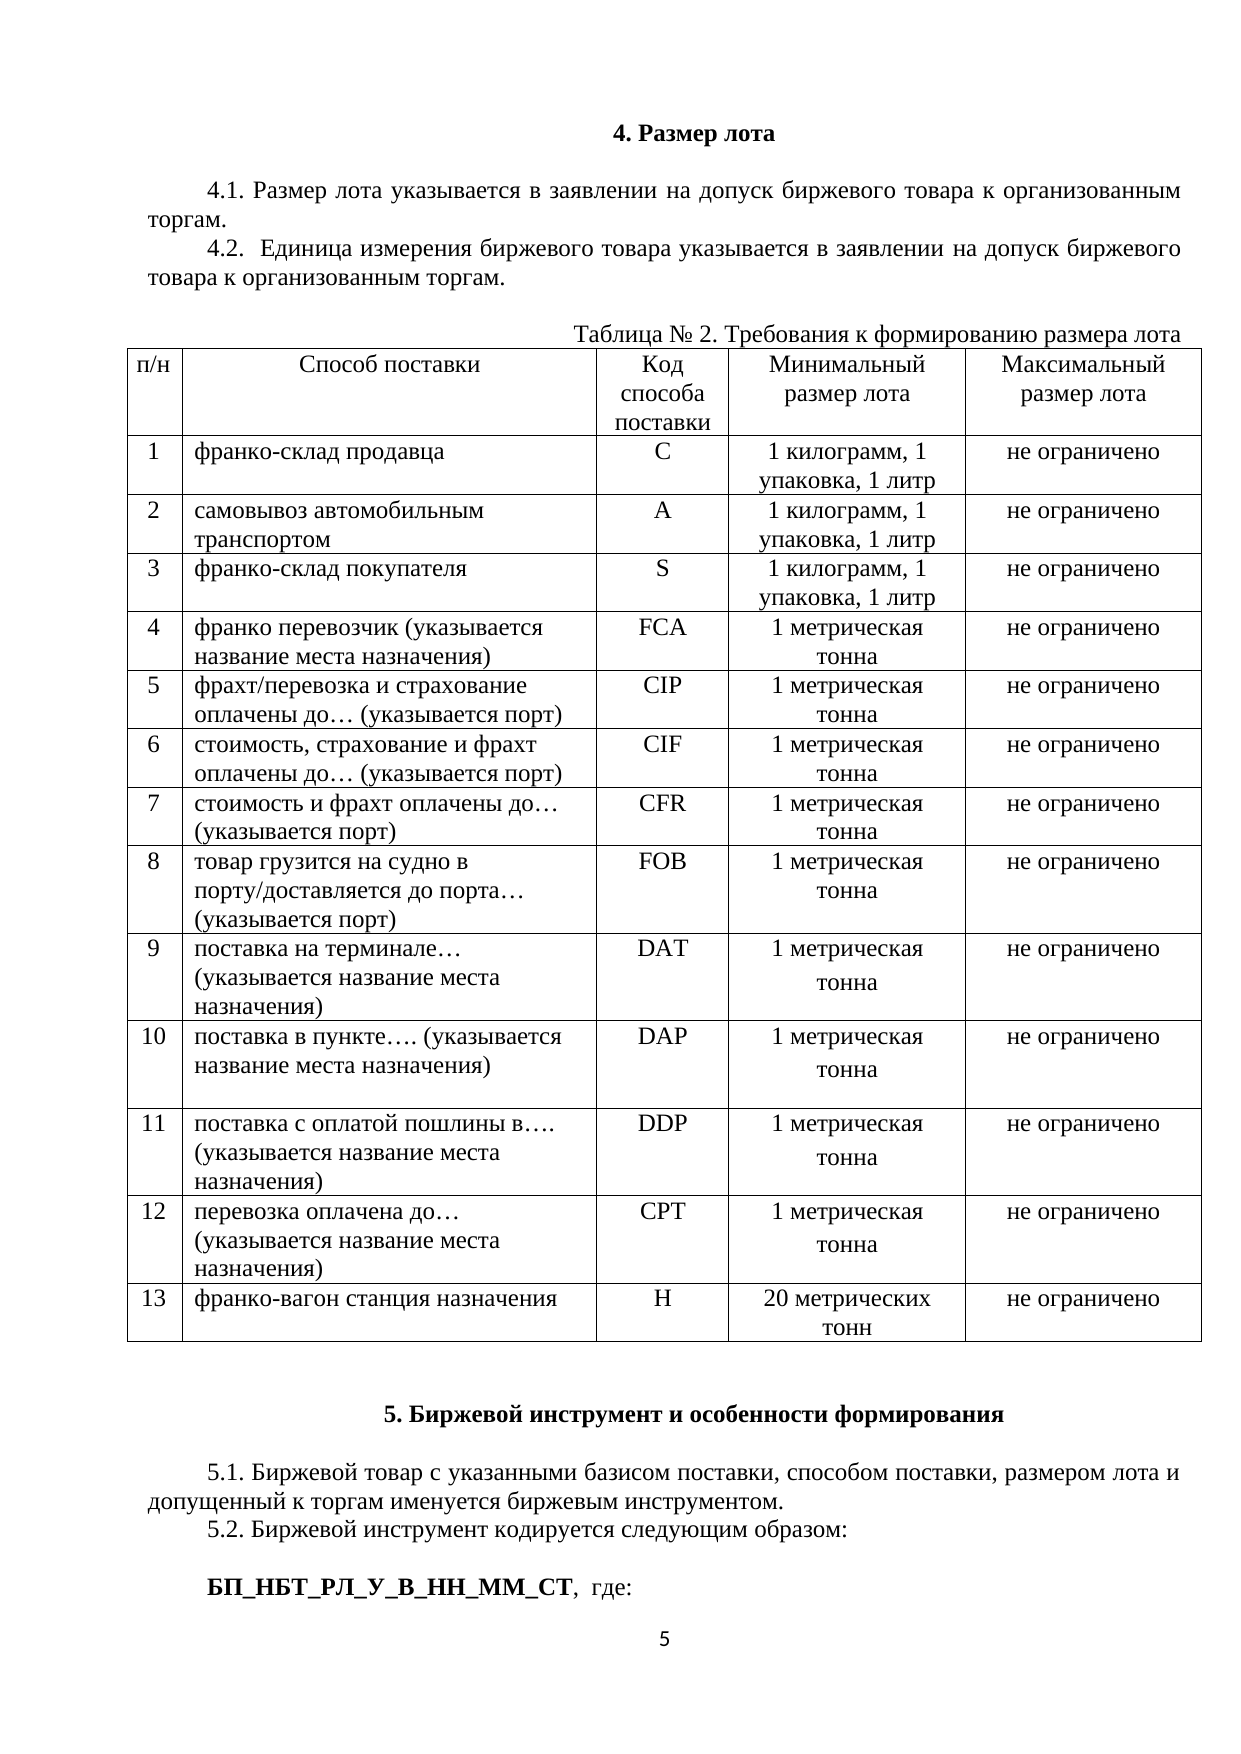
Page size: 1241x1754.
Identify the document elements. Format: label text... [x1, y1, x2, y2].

table_cell не ограничено [966, 554, 1201, 611]
table_cell DAP [597, 1021, 728, 1107]
text 4.2. Единица измерения биржевого товара указывается в заявлении на допуск биржевого товара к организованным торгам. [148, 233, 1181, 291]
text 5.1. Биржевой товар с указанными базисом поставки, способом поставки, размером лота и допущенный к торгам именуется биржевым инструментом. [148, 1457, 1181, 1514]
table_cell поставка в пункте…. (указывается название места назначения) [183, 1021, 596, 1107]
table_cell не ограничено [966, 729, 1201, 787]
table_cell не ограничено [966, 612, 1201, 669]
table_cell 8 [128, 846, 182, 932]
table_cell 1 метрическая тонна [729, 1109, 965, 1195]
table_cell франко-склад продавца [183, 436, 596, 494]
table_cell 1 метрическая тонна [729, 1196, 965, 1282]
table_cell CPT [597, 1196, 728, 1282]
table_cell не ограничено [966, 495, 1201, 552]
table_cell DDP [597, 1109, 728, 1195]
table_cell не ограничено [966, 671, 1201, 728]
table_cell S [597, 554, 728, 611]
text 5.2. Биржевой инструмент кодируется следующим образом: [148, 1514, 1181, 1543]
table_cell 1 килограмм, 1 упаковка, 1 литр [729, 495, 965, 552]
table_cell 1 килограмм, 1 упаковка, 1 литр [729, 554, 965, 611]
table_cell Н [597, 1284, 728, 1341]
text БП_НБТ_РЛ_У_В_НН_ММ_СТ, где: [148, 1572, 1181, 1601]
table_cell 1 метрическая тонна [729, 1021, 965, 1107]
table_cell поставка с оплатой пошлины в…. (указывается название места назначения) [183, 1109, 596, 1195]
table_cell 12 [128, 1196, 182, 1282]
table_cell 1 метрическая тонна [729, 729, 965, 787]
table_cell 3 [128, 554, 182, 611]
table_cell 6 [128, 729, 182, 787]
table_cell CIF [597, 729, 728, 787]
table_cell товар грузится на судно в порту/доставляется до порта… (указывается порт) [183, 846, 596, 932]
table_cell 4 [128, 612, 182, 669]
table_cell не ограничено [966, 436, 1201, 494]
table_cell самовывоз автомобильным транспортом [183, 495, 596, 552]
table_cell 9 [128, 934, 182, 1020]
table_cell FOB [597, 846, 728, 932]
table_cell стоимость и фрахт оплачены до…(указывается порт) [183, 788, 596, 845]
table_cell FCA [597, 612, 728, 669]
table_cell 1 метрическая тонна [729, 788, 965, 845]
table_cell CFR [597, 788, 728, 845]
table_cell не ограничено [966, 788, 1201, 845]
table_cell DAT [597, 934, 728, 1020]
table_cell 5 [128, 671, 182, 728]
table_cell не ограничено [966, 1284, 1201, 1341]
table_cell 1 килограмм, 1 упаковка, 1 литр [729, 436, 965, 494]
table_cell не ограничено [966, 1021, 1201, 1107]
table_cell 1 метрическая тонна [729, 846, 965, 932]
table_cell фрахт/перевозка и страхование оплачены до… (указывается порт) [183, 671, 596, 728]
table_header Минимальный размер лота [729, 349, 965, 435]
table_cell франко-вагон станция назначения [183, 1284, 596, 1341]
table_cell поставка на терминале… (указывается название места назначения) [183, 934, 596, 1020]
table_cell не ограничено [966, 1109, 1201, 1195]
table_cell не ограничено [966, 1196, 1201, 1282]
table_cell 10 [128, 1021, 182, 1107]
table_cell не ограничено [966, 846, 1201, 932]
table_cell 11 [128, 1109, 182, 1195]
text 4.1. Размер лота указывается в заявлении на допуск биржевого товара к организованным торгам. [148, 176, 1181, 233]
table_cell 1 метрическая тонна [729, 612, 965, 669]
table_header п/н [128, 349, 182, 435]
table_cell 20 метрических тонн [729, 1284, 965, 1341]
table_cell 1 [128, 436, 182, 494]
table_cell CIP [597, 671, 728, 728]
table_header Код способа поставки [597, 349, 728, 435]
table_cell перевозка оплачена до… (указывается название места назначения) [183, 1196, 596, 1282]
table_cell 7 [128, 788, 182, 845]
table_cell 13 [128, 1284, 182, 1341]
table_cell 1 метрическая тонна [729, 671, 965, 728]
table_cell C [597, 436, 728, 494]
table_header Максимальный размер лота [966, 349, 1201, 435]
table_cell 2 [128, 495, 182, 552]
table_cell 1 метрическая тонна [729, 934, 965, 1020]
table_cell А [597, 495, 728, 552]
text Таблица № 2. Требования к формированию размера лота [148, 319, 1181, 348]
table_cell не ограничено [966, 934, 1201, 1020]
text 5. Биржевой инструмент и особенности формирования [148, 1399, 1181, 1428]
table_cell франко-склад покупателя [183, 554, 596, 611]
table_cell стоимость, страхование и фрахт оплачены до… (указывается порт) [183, 729, 596, 787]
text 4. Размер лота [148, 118, 1181, 147]
table_header Способ поставки [183, 349, 596, 435]
table_cell франко перевозчик (указывается название места назначения) [183, 612, 596, 669]
